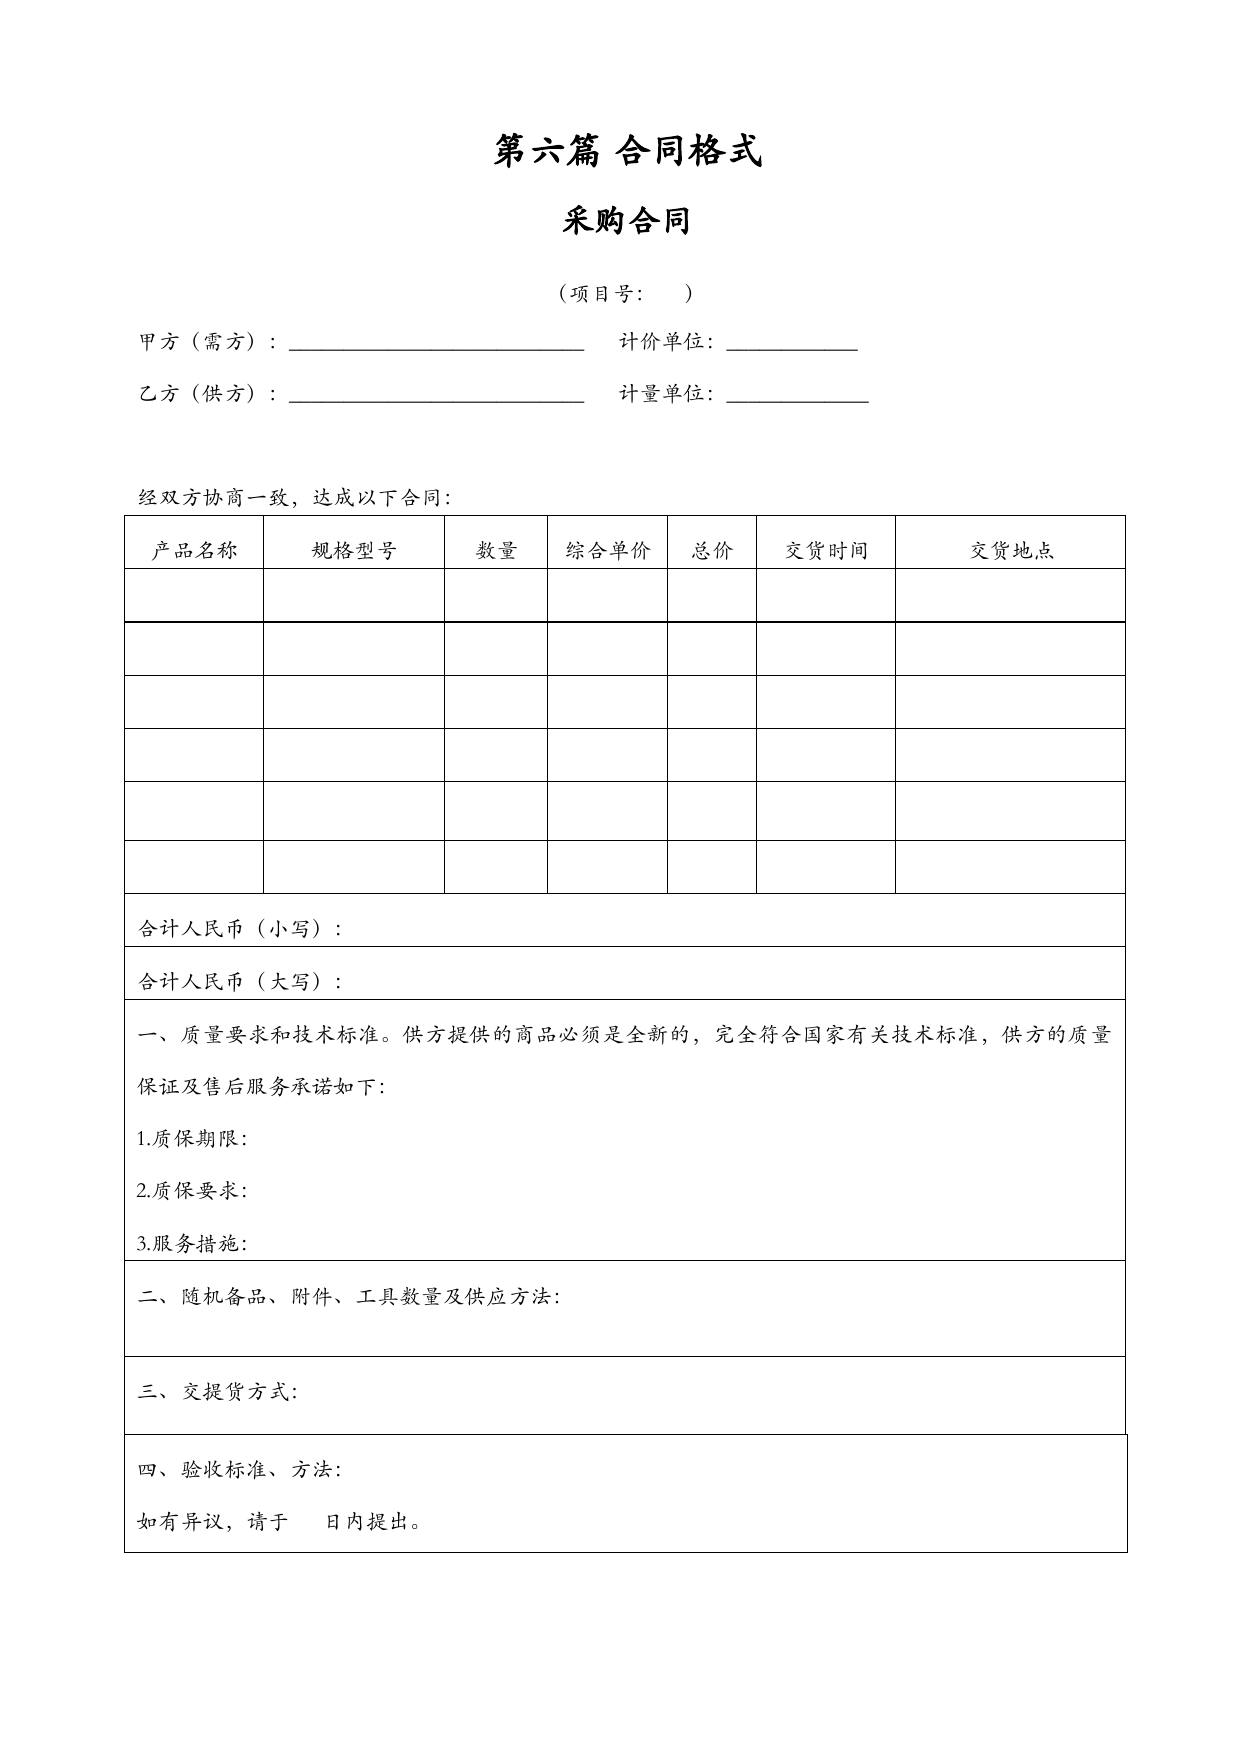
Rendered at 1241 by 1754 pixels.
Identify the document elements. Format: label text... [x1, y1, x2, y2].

table_header 产品名称 [125, 516, 263, 568]
table_cell [445, 676, 547, 728]
table_cell [668, 729, 756, 781]
table_cell [264, 676, 444, 728]
table_cell [264, 729, 444, 781]
table_cell [548, 623, 667, 674]
table_cell [125, 569, 263, 621]
table_cell [445, 569, 547, 621]
table_cell [264, 782, 444, 839]
table_cell [668, 676, 756, 728]
table_cell [445, 782, 547, 839]
table_header 总价 [668, 516, 756, 568]
subtitle 合同格式 [136, 124, 1116, 173]
table_cell [548, 569, 667, 621]
table_cell [896, 676, 1125, 728]
table_cell 二、随机备品、附件、工具数量及供应方法： [125, 1261, 1125, 1356]
text 采购合同 [136, 197, 1116, 241]
table_cell 合计人民币（小写）： [125, 894, 1125, 946]
table_cell [896, 729, 1125, 781]
table_cell [757, 841, 895, 893]
table_cell [264, 623, 444, 674]
text 经双方协商一致，达成以下合同： [136, 463, 1116, 515]
table_cell [896, 841, 1125, 893]
table_cell [445, 841, 547, 893]
table_cell [896, 569, 1125, 621]
table_cell 四、验收标准、方法： 如有异议，请于 日内提出。 [125, 1435, 1127, 1552]
table_header 数量 [445, 516, 547, 568]
table_header 综合单价 [548, 516, 667, 568]
table_cell [896, 782, 1125, 839]
table_cell [125, 676, 263, 728]
table_cell [757, 676, 895, 728]
text 乙方（供方）：___________________________ 计量单位：_____________ [136, 359, 1116, 411]
table_cell [548, 841, 667, 893]
table_cell [264, 569, 444, 621]
table_cell [264, 841, 444, 893]
table_cell [125, 841, 263, 893]
table_cell [548, 729, 667, 781]
table_cell [548, 782, 667, 839]
table_cell [896, 623, 1125, 674]
table_cell [757, 729, 895, 781]
table_cell [445, 729, 547, 781]
text 甲方（需方）：___________________________ 计价单位：____________ [136, 307, 1116, 359]
table_cell [757, 569, 895, 621]
table_cell [668, 623, 756, 674]
table_cell [668, 782, 756, 839]
table_cell 一、质量要求和技术标准。供方提供的商品必须是全新的，完全符合国家有关技术标准，供方的质量保证及售后服务承诺如下： 1.质保期限： 2.质保要求： 3.服务措施： [125, 1000, 1125, 1260]
table_cell [757, 782, 895, 839]
table_cell [445, 623, 547, 674]
table_cell [125, 782, 263, 839]
table_header 规格型号 [264, 516, 444, 568]
table_cell [548, 676, 667, 728]
table_cell [757, 623, 895, 674]
table_cell 三、交提货方式： [125, 1357, 1125, 1434]
table_cell [125, 729, 263, 781]
table_cell [668, 841, 756, 893]
table_cell 合计人民币（大写）： [125, 947, 1125, 999]
table_header 交货地点 [896, 516, 1125, 568]
table_header 交货时间 [757, 516, 895, 568]
text （项目号： ） [136, 278, 1116, 307]
table_cell [125, 623, 263, 674]
table_cell [668, 569, 756, 621]
